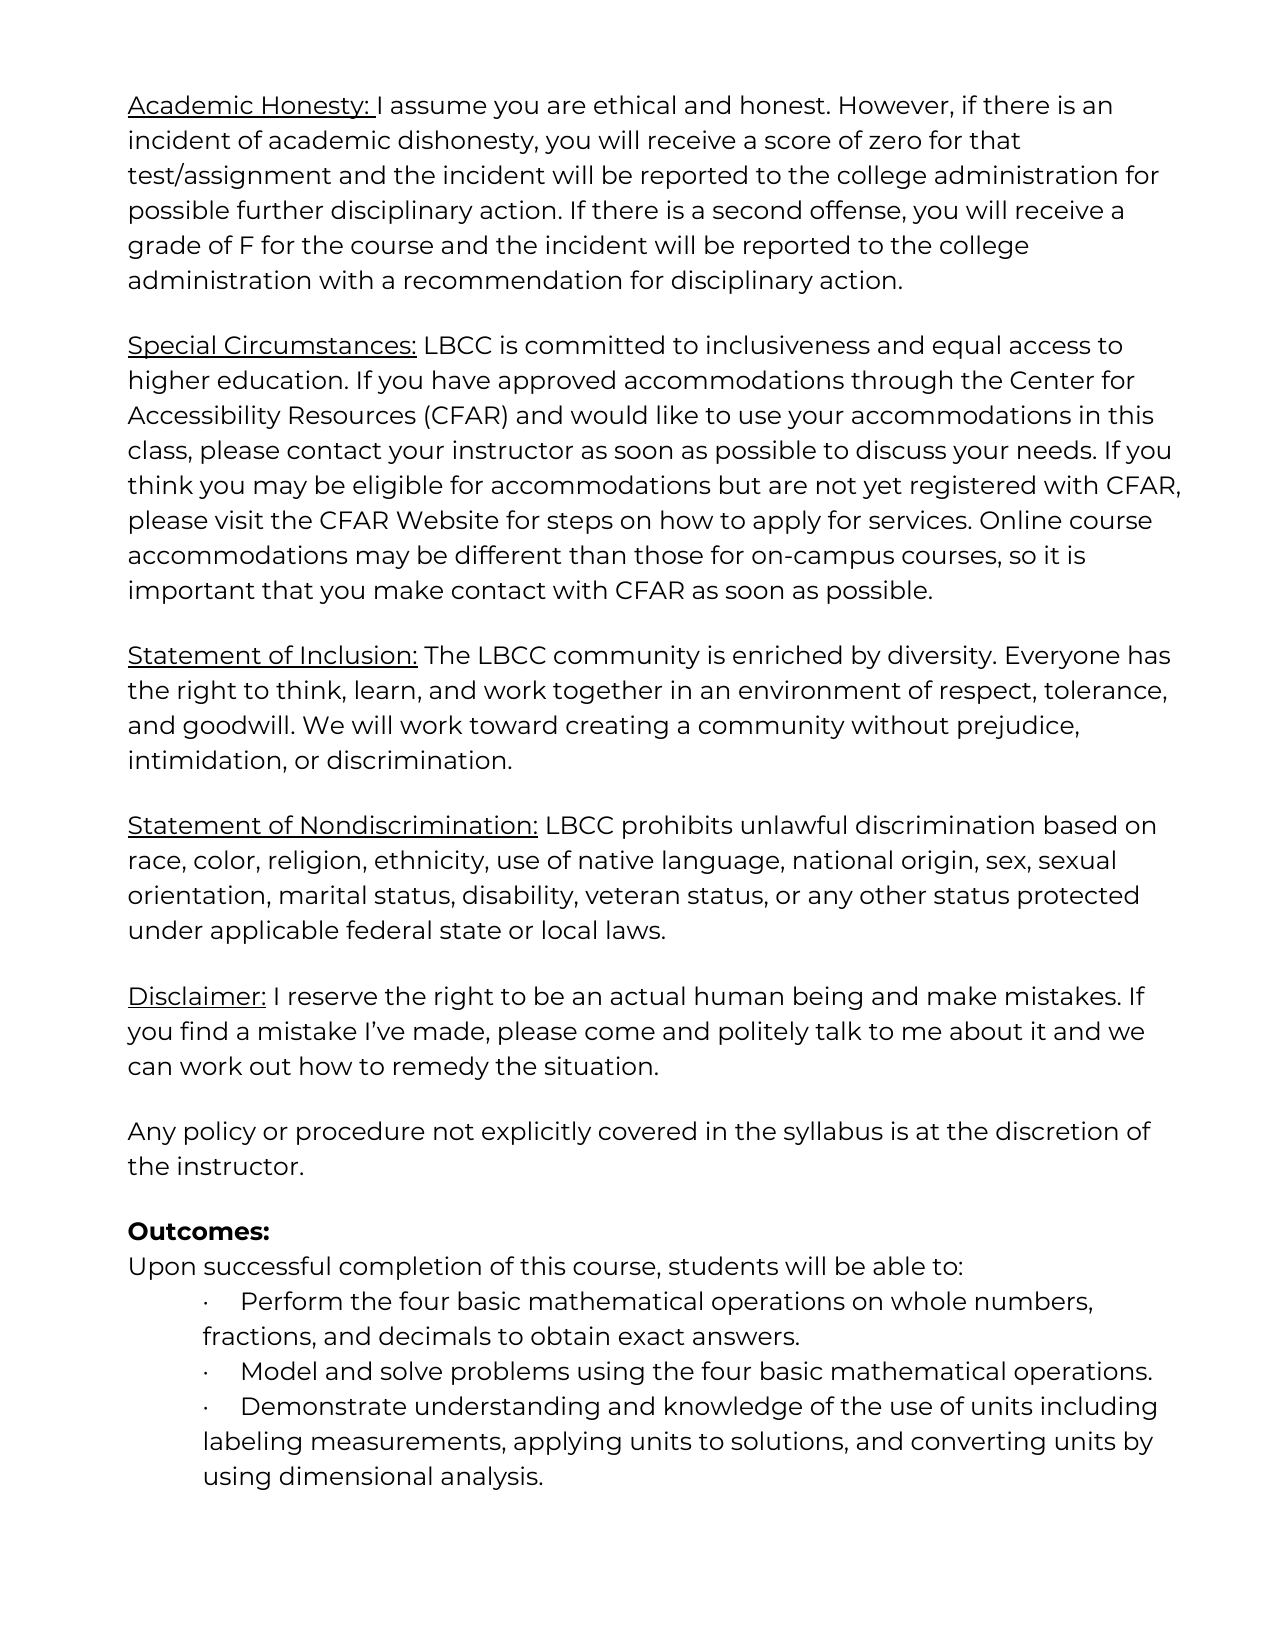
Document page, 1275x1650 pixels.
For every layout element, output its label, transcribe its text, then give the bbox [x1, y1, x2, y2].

text Any policy or procedure not explicitly covered in the syllabus is at the discretion of the instructor. [127, 1116, 1185, 1181]
text · Model and solve problems using the four basic mathematical operations. [202, 1356, 1185, 1387]
text · Perform the four basic mathematical operations on whole numbers, fractions, and decimals to obtain exact answers. [202, 1286, 1185, 1352]
text Statement of Nondiscrimination: LBCC prohibits unlawful discrimination based on race, color, religion, ethnicity, use of native language, national origin, sex, sexual orientation, marital status, disability, veteran status, or any other status protected under applicable federal state or local laws. [127, 811, 1185, 946]
text Academic Honesty: I assume you are ethical and honest. However, if there is an incident of academic dishonesty, you will receive a score of zero for that test/assignment and the incident will be reported to the college administration for possible further disciplinary action. If there is a second offense, you will receive a grade of F for the course and the incident will be reported to the college administration with a recommendation for disciplinary action. [127, 90, 1185, 295]
text Outcomes: [127, 1216, 1185, 1247]
text Statement of Inclusion: The LBCC community is enriched by diversity. Everyone has the right to think, learn, and work together in an environment of respect, tolerance, and goodwill. We will work toward creating a community without prejudice, intimidation, or discrimination. [127, 640, 1185, 776]
text Special Circumstances: LBCC is committed to inclusiveness and equal access to higher education. If you have approved accommodations through the Center for Accessibility Resources (CFAR) and would like to use your accommodations in this class, please contact your instructor as soon as possible to discuss your needs. If you think you may be eligible for accommodations but are not yet registered with CFAR, please visit the CFAR Website for steps on how to apply for services. Online course accommodations may be different than those for on-campus courses, so it is important that you make contact with CFAR as soon as possible. [127, 330, 1185, 606]
text Disclaimer: I reserve the right to be an actual human being and make mistakes. If you find a mistake I’ve made, please come and politely talk to me about it and we can work out how to remedy the situation. [127, 981, 1185, 1081]
text Upon successful completion of this course, students will be able to: [127, 1251, 1185, 1282]
text · Demonstrate understanding and knowledge of the use of units including labeling measurements, applying units to solutions, and converting units by using dimensional analysis. [202, 1391, 1185, 1492]
